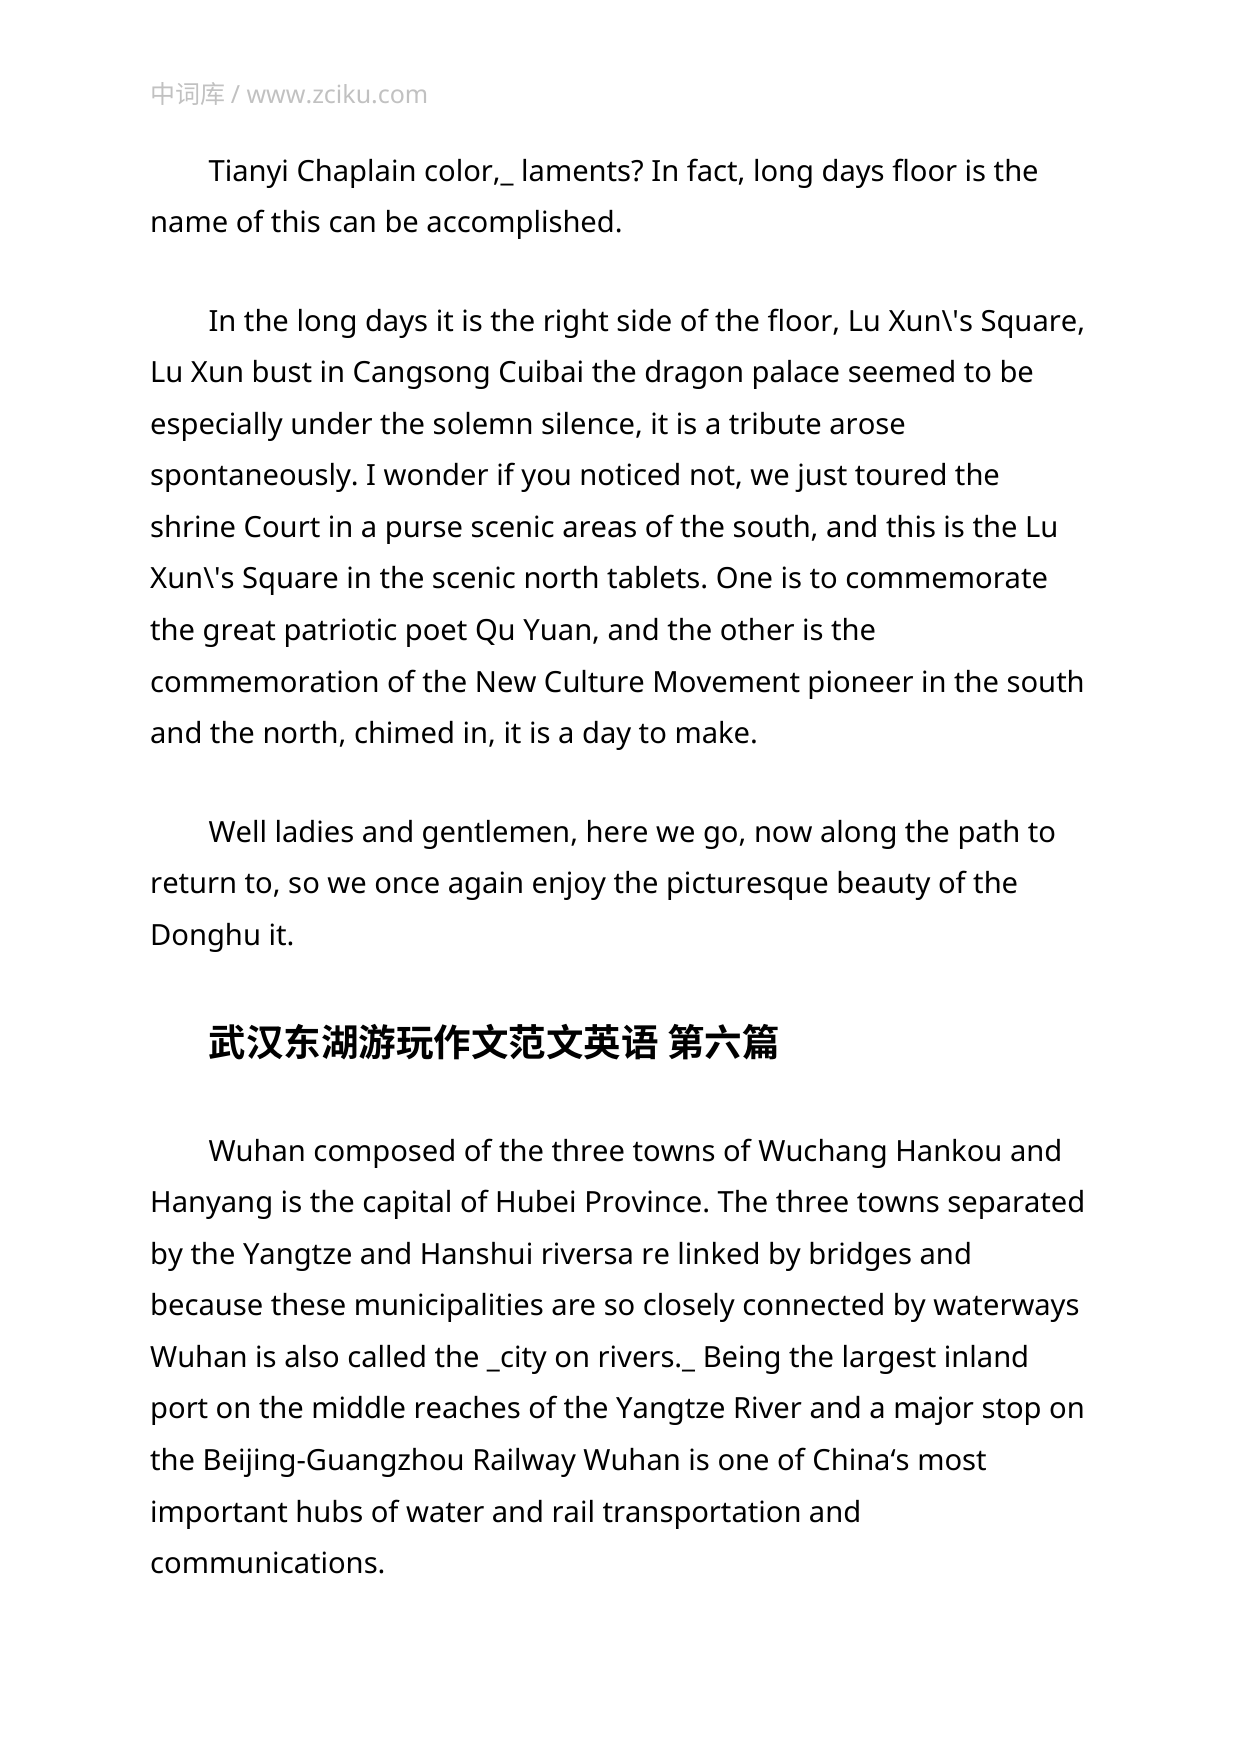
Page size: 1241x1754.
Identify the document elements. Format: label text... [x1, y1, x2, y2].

text Well ladies and gentlemen, here we go, now along the path to return to, so we once again enjoy the picturesque beauty of the Donghu it. [150, 811, 1090, 954]
text 武汉东湖游玩作文范文英语 第六篇 [150, 1012, 1090, 1067]
text Tianyi Chaplain color,_ laments? In fact, long days floor is the name of this can be accomplished. [150, 150, 1090, 241]
text Wuhan composed of the three towns of Wuchang Hankou and Hanyang is the capital of Hubei Province. The three towns separated by the Yangtze and Hanshui riversa re linked by bridges and because these municipalities are so closely connected by waterways Wuhan is also called the _city on rivers._ Being the largest inland port on the middle reaches of the Yangtze River and a major stop on the Beijing-Guangzhou Railway Wuhan is one of China‘s most important hubs of water and rail transportation and communications. [150, 1130, 1090, 1582]
text In the long days it is the right side of the floor, Lu Xun\'s Square, Lu Xun bust in Cangsong Cuibai the dragon palace seemed to be especially under the solemn silence, it is a tribute arose spontaneously. I wonder if you noticed not, we just toured the shrine Court in a purse scenic areas of the south, and this is the Lu Xun\'s Square in the scenic north tablets. One is to commemorate the great patriotic poet Qu Yuan, and the other is the commemoration of the New Culture Movement pioneer in the south and the north, chimed in, it is a day to make. [150, 300, 1090, 752]
